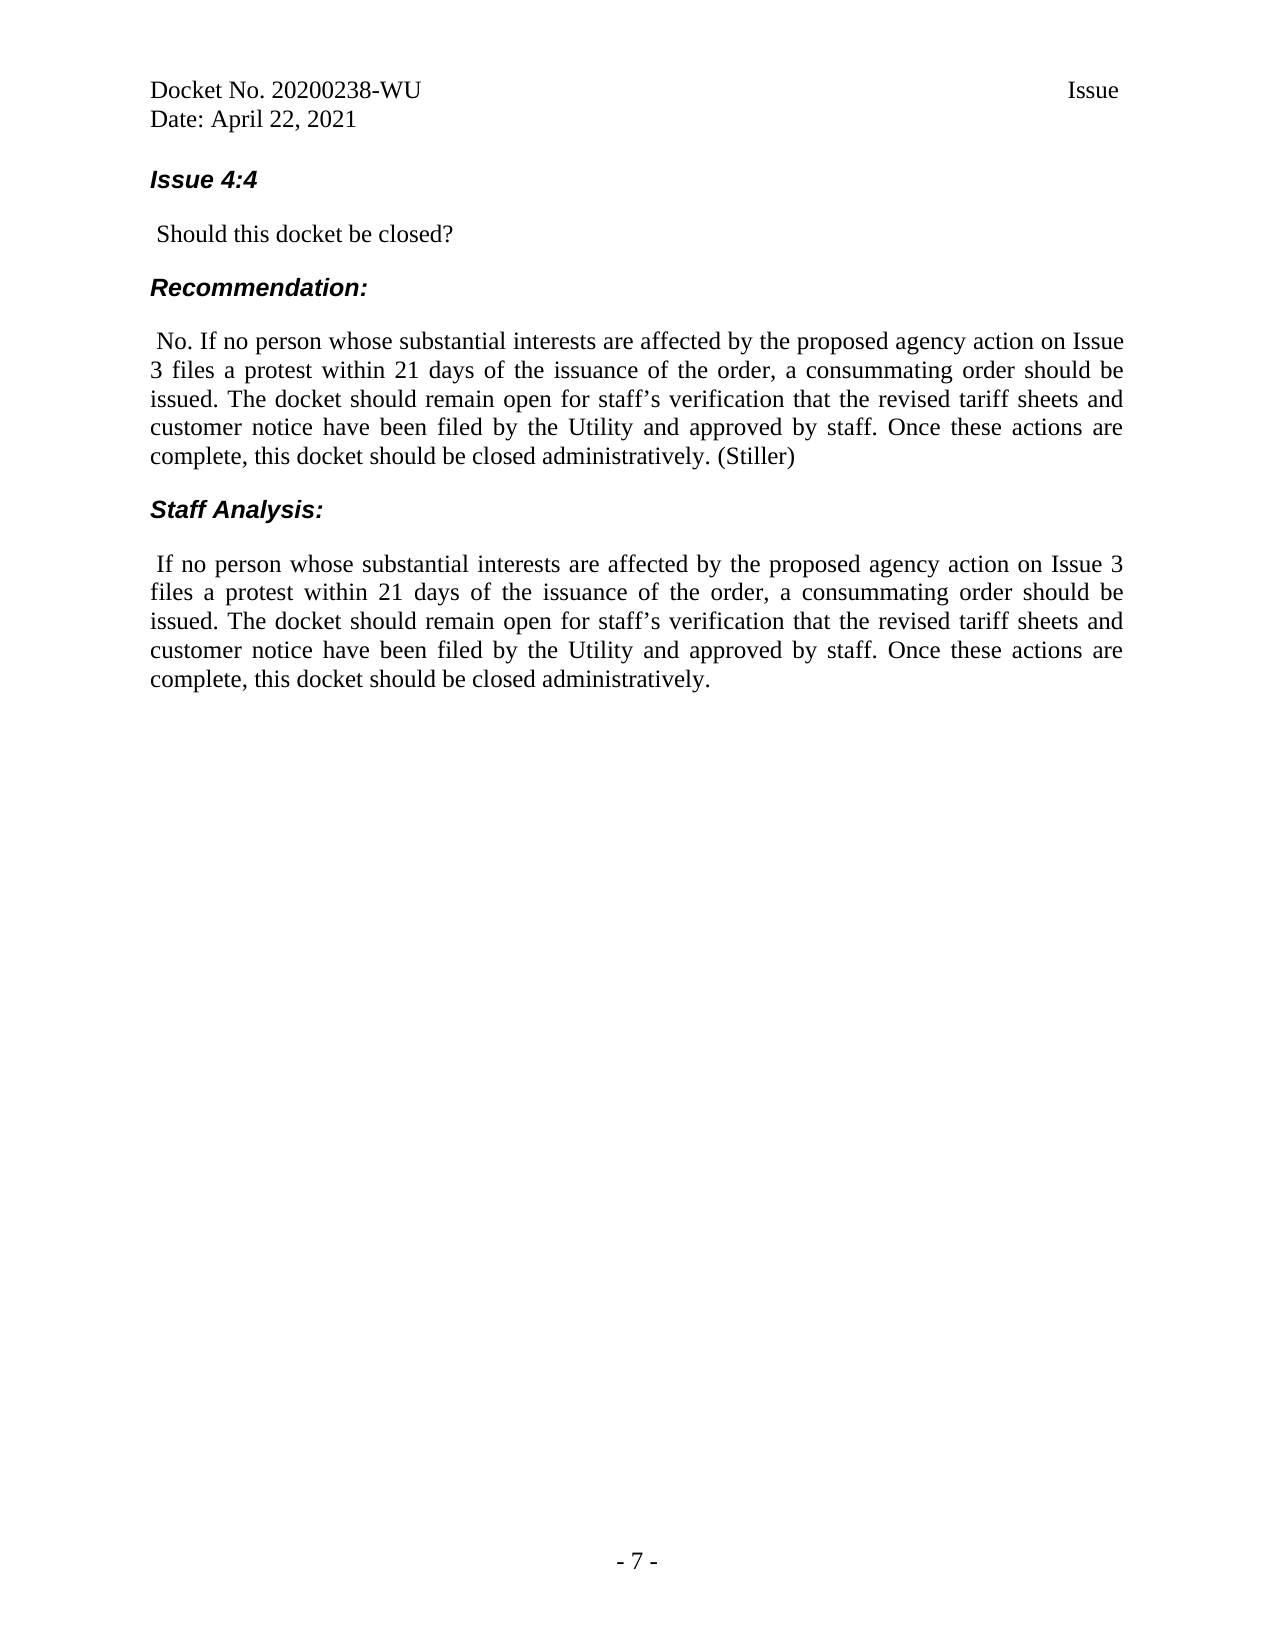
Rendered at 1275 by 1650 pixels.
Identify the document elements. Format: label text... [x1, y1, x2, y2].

subtitle Issue 4: [150, 165, 1125, 194]
subtitle Recommendation: [150, 272, 1125, 301]
text If no person whose substantial interests are affected by the proposed agency action on Issue 3 files a protest within 21 days of the issuance of the order, a consummating order should be issued. The docket should remain open for staff’s verification that the revised tariff sheets and customer notice have been filed by the Utility and approved by staff. Once these actions are complete, this docket should be closed administratively. [150, 549, 1125, 692]
text No. If no person whose substantial interests are affected by the proposed agency action on Issue 3 files a protest within 21 days of the issuance of the order, a consummating order should be issued. The docket should remain open for staff’s verification that the revised tariff sheets and customer notice have been filed by the Utility and approved by staff. Once these actions are complete, this docket should be closed administratively. (Stiller) [150, 326, 1125, 470]
subtitle Staff Analysis: [150, 495, 1125, 524]
text Should this docket be closed? [150, 219, 1125, 247]
